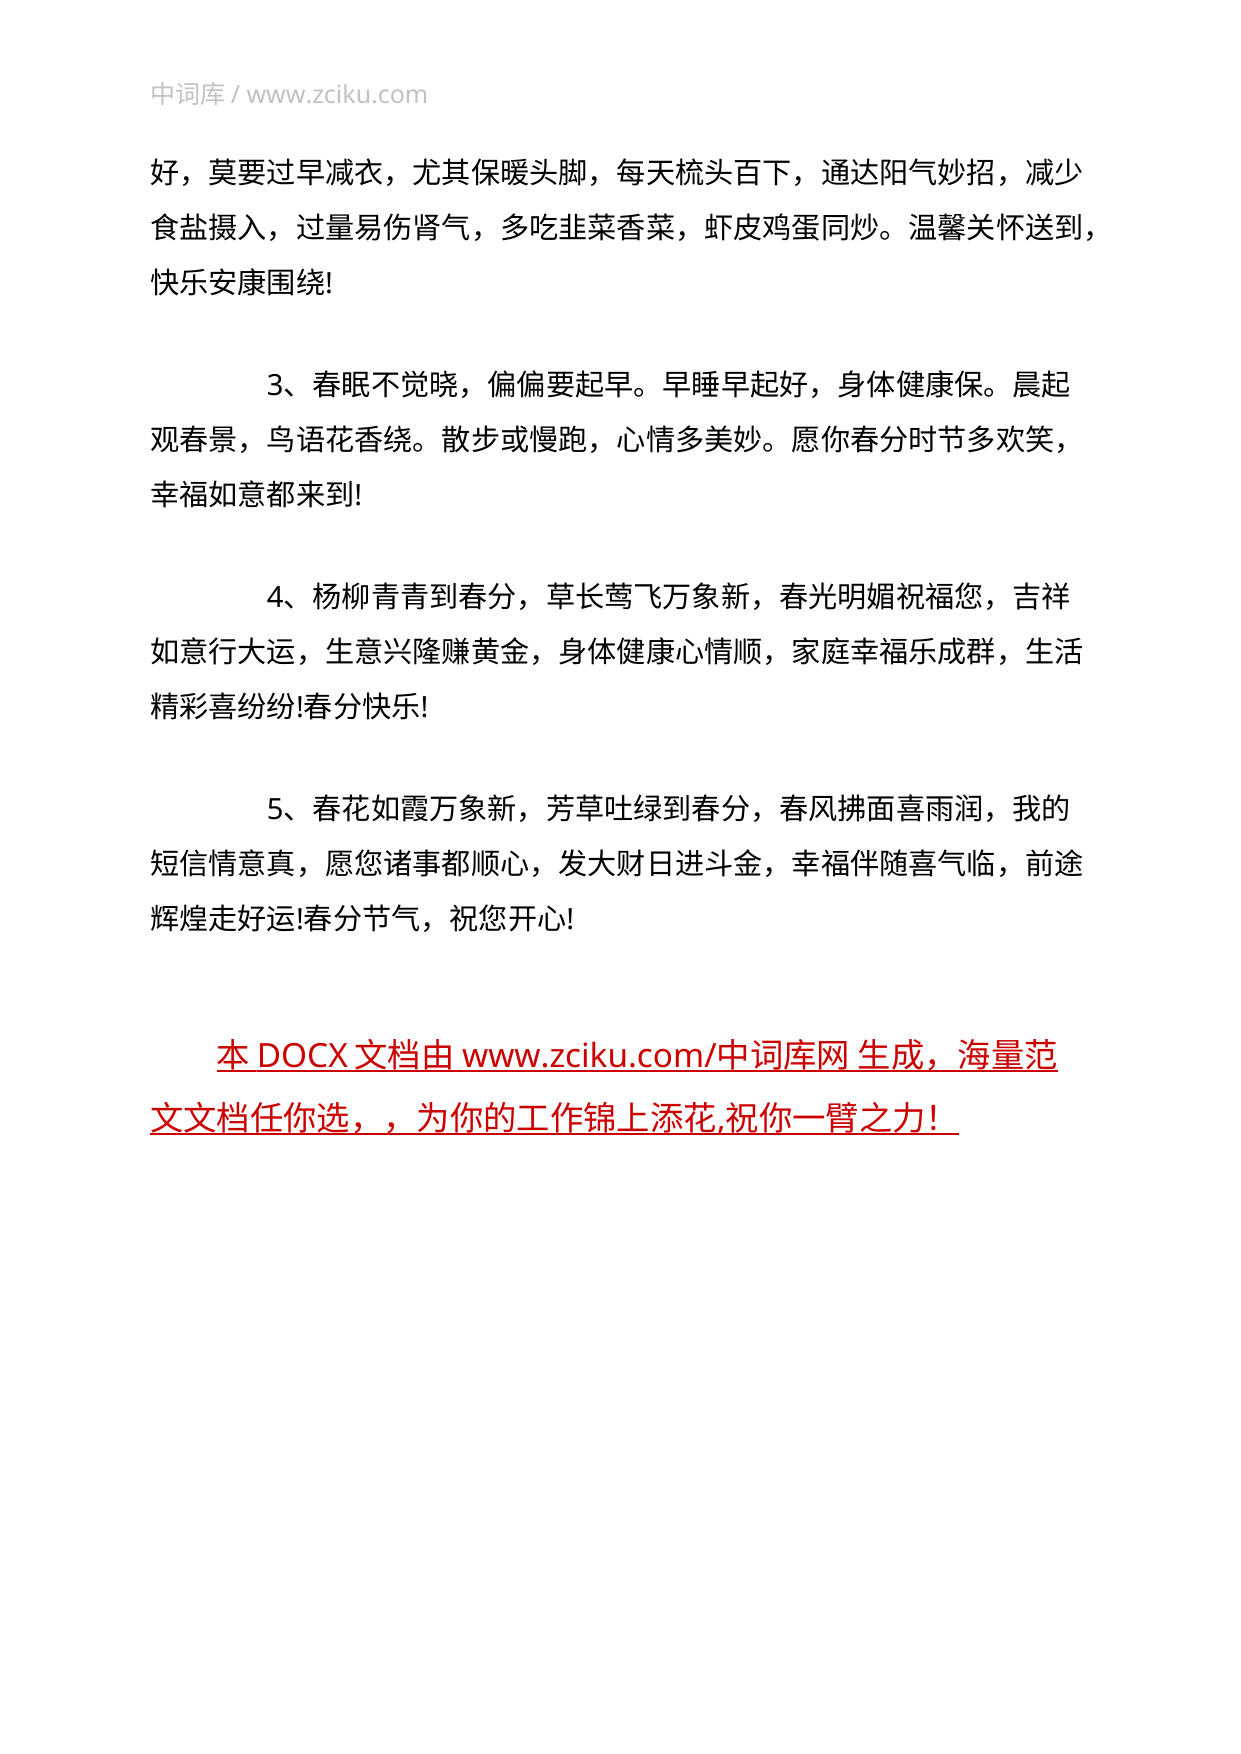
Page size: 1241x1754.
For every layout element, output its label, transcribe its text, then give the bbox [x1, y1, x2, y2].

text 本DOCX文档由 www.zciku.com/中词库网 生成，海量范文文档任你选，，为你的工作锦上添花,祝你一臂之力！ [150, 1029, 1090, 1140]
text 5、春花如霞万象新，芳草吐绿到春分，春风拂面喜雨润，我的短信情意真，愿您诸事都顺心，发大财日进斗金，幸福伴随喜气临，前途辉煌走好运!春分节气，祝您开心! [150, 786, 1090, 938]
text 3、春眠不觉晓，偏偏要起早。早睡早起好，身体健康保。晨起观春景，鸟语花香绕。散步或慢跑，心情多美妙。愿你春分时节多欢笑，幸福如意都来到! [150, 362, 1090, 514]
text 4、杨柳青青到春分，草长莺飞万象新，春光明媚祝福您，吉祥如意行大运，生意兴隆赚黄金，身体健康心情顺，家庭幸福乐成群，生活精彩喜纷纷!春分快乐! [150, 574, 1090, 726]
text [150, 150, 1090, 302]
